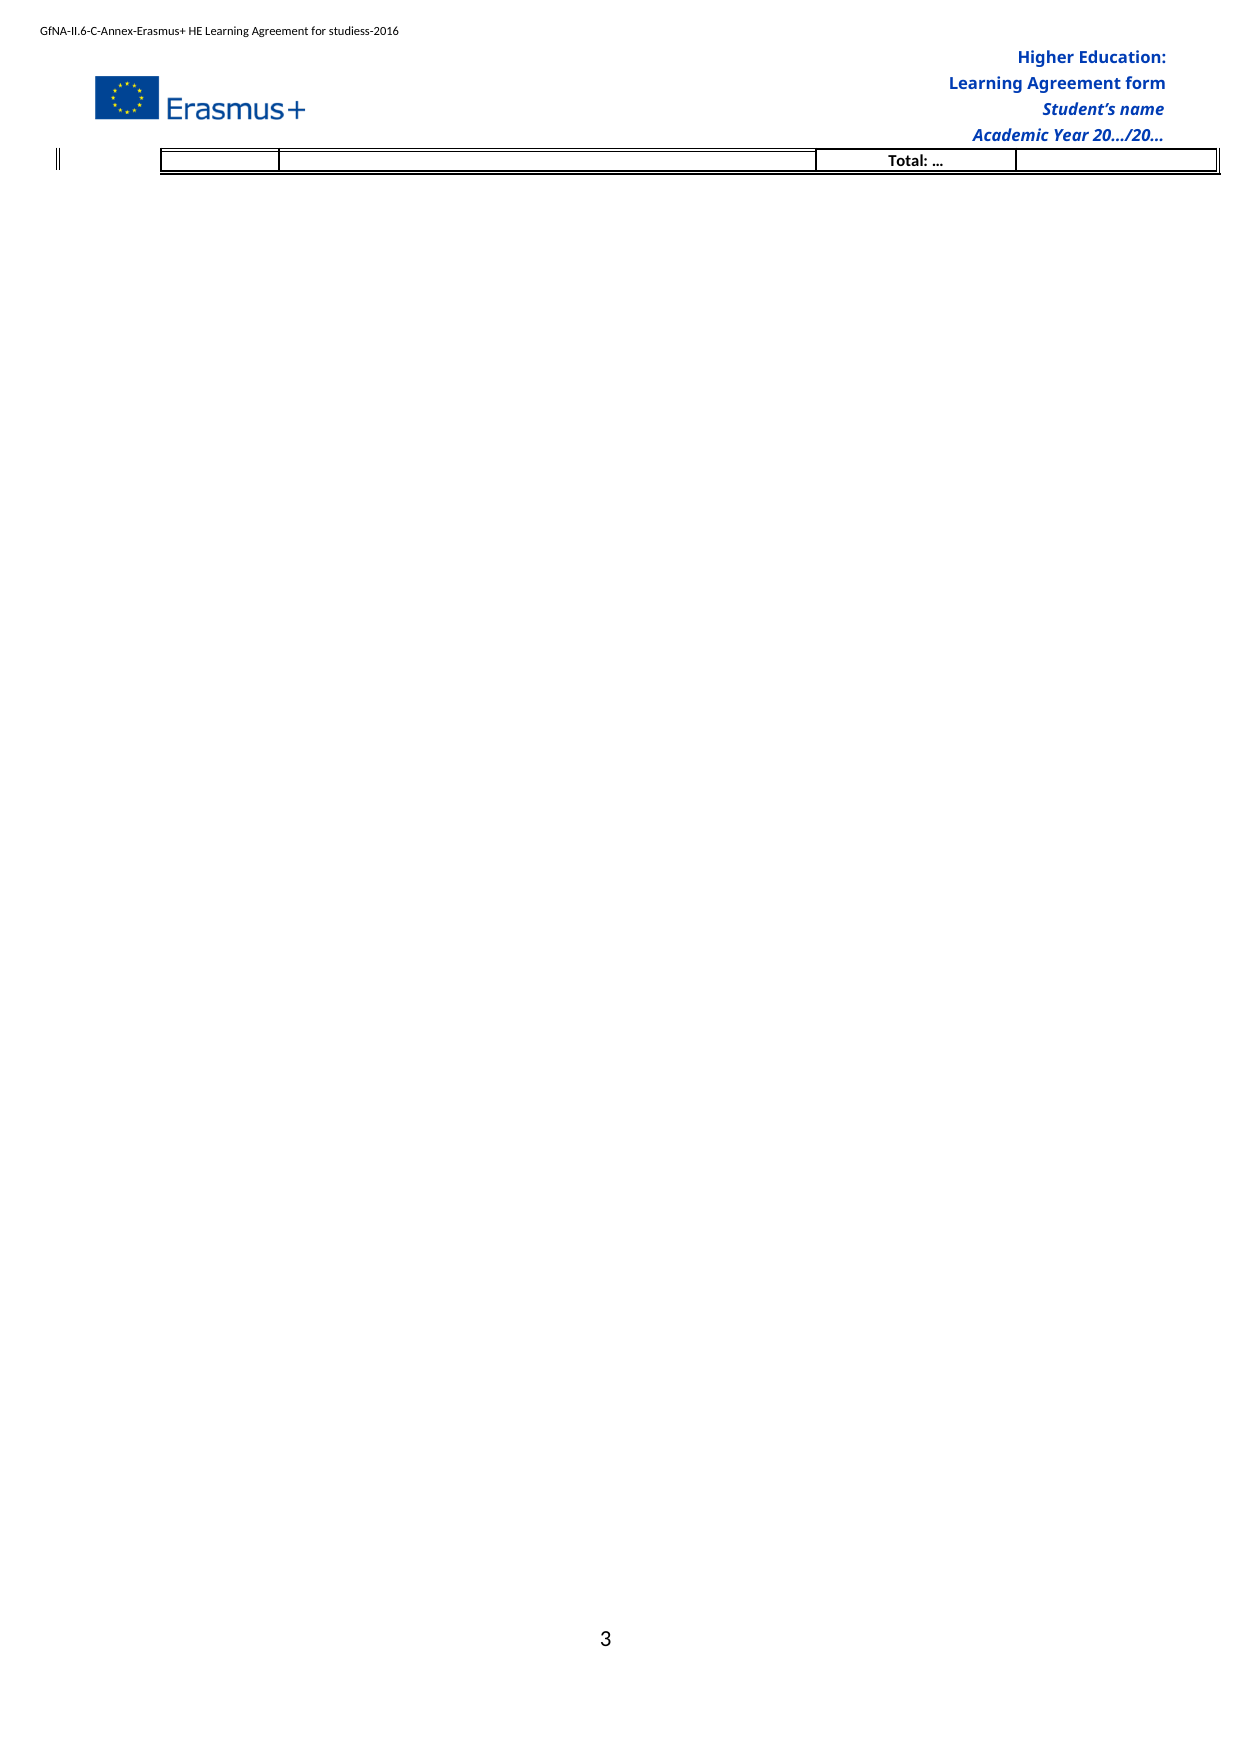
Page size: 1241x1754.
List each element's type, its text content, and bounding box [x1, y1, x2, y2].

table_cell Total: … [817, 150, 1015, 170]
picture [95, 76, 306, 120]
table_cell [162, 152, 278, 170]
table_cell [1017, 150, 1216, 170]
table_cell [280, 152, 815, 170]
